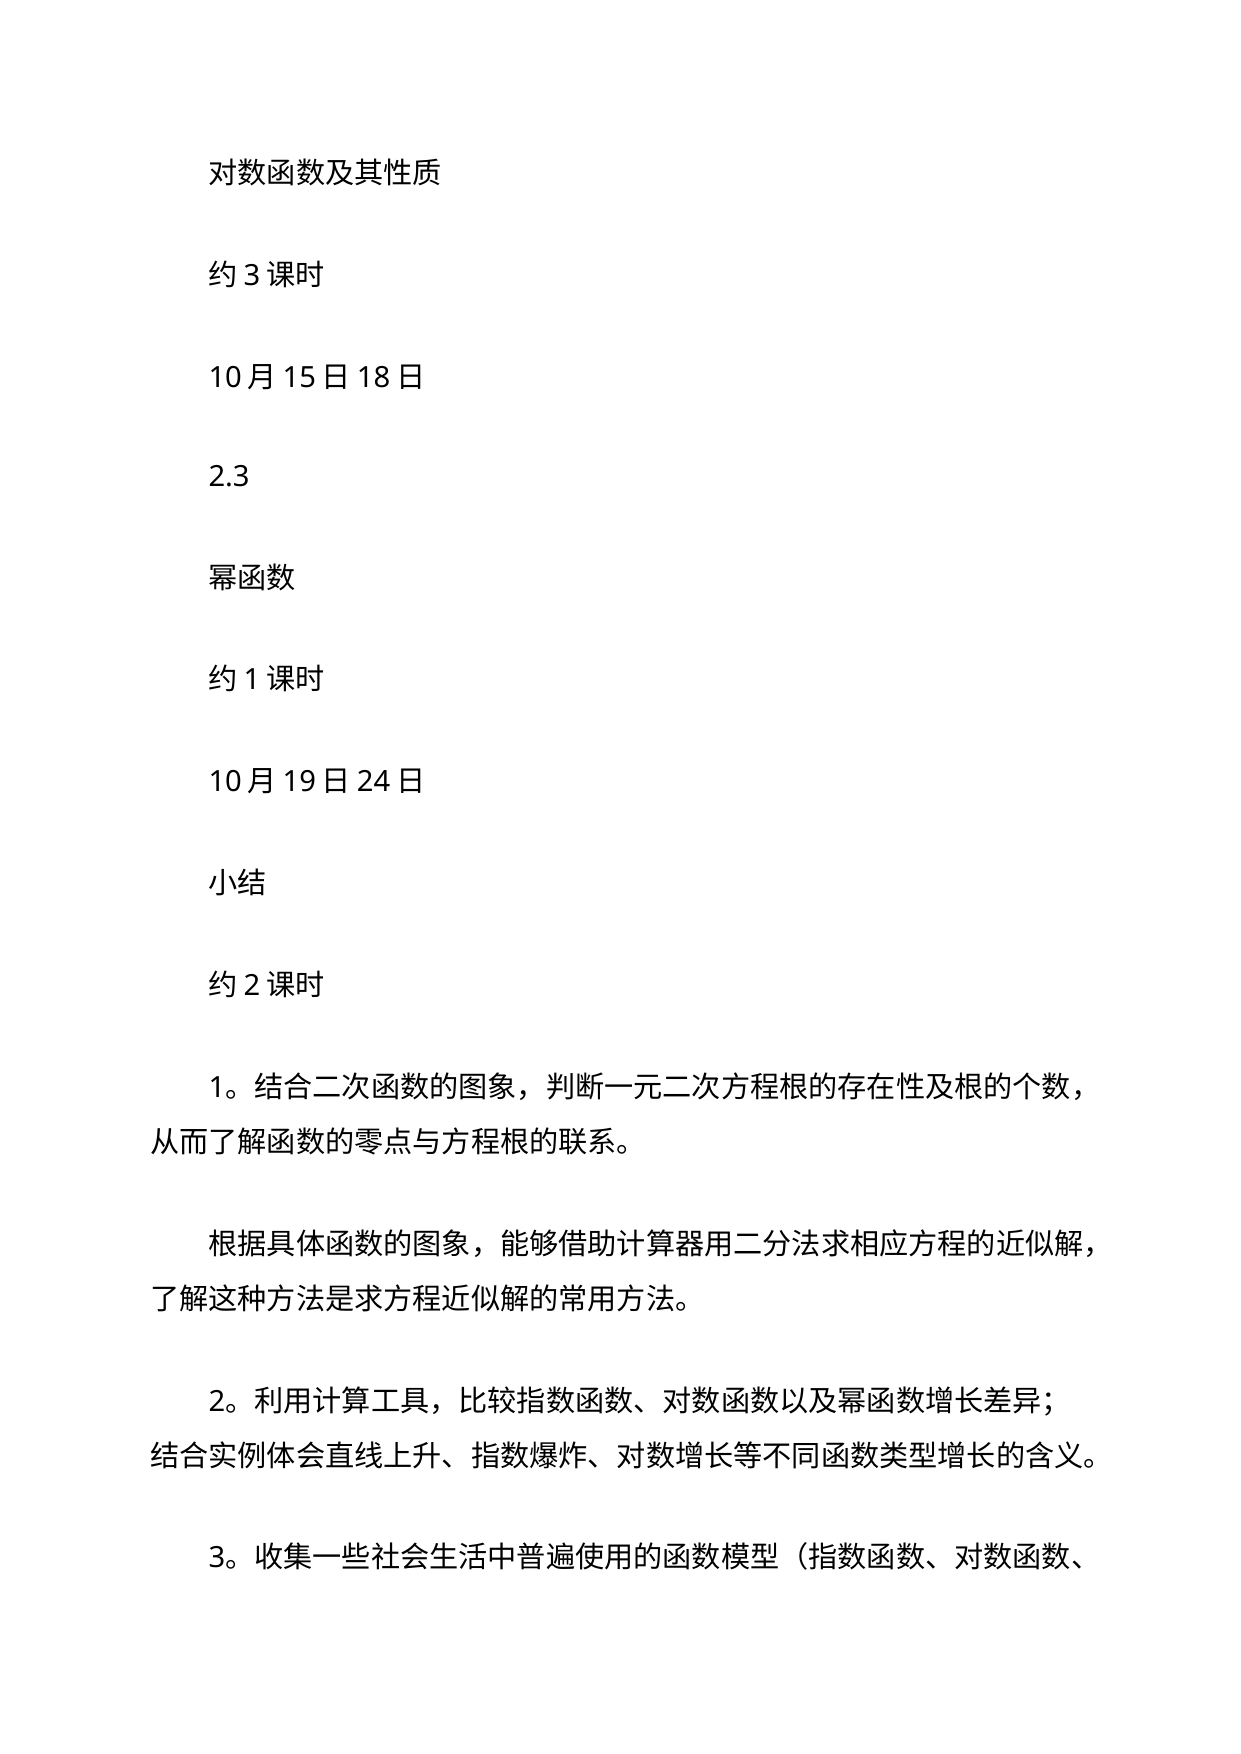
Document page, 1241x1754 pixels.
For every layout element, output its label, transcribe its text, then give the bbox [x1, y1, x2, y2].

text 小结 [150, 860, 1090, 902]
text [150, 1534, 1090, 1576]
text 10月15日18日 [150, 354, 1090, 396]
text 根据具体函数的图象，能够借助计算器用二分法求相应方程的近似解，了解这种方法是求方程近似解的常用方法。 [150, 1220, 1090, 1318]
text 10月19日24日 [150, 758, 1090, 800]
text 约1课时 [150, 656, 1090, 698]
text 约2课时 [150, 962, 1090, 1004]
text 2.3 [150, 456, 1090, 495]
text 幂函数 [150, 554, 1090, 596]
text 约3课时 [150, 252, 1090, 294]
text 2。利用计算工具，比较指数函数、对数函数以及幂函数增长差异；结合实例体会直线上升、指数爆炸、对数增长等不同函数类型增长的含义。 [150, 1377, 1090, 1474]
text 1。结合二次函数的图象，判断一元二次方程根的存在性及根的个数，从而了解函数的零点与方程根的联系。 [150, 1064, 1090, 1161]
text 对数函数及其性质 [150, 150, 1090, 192]
